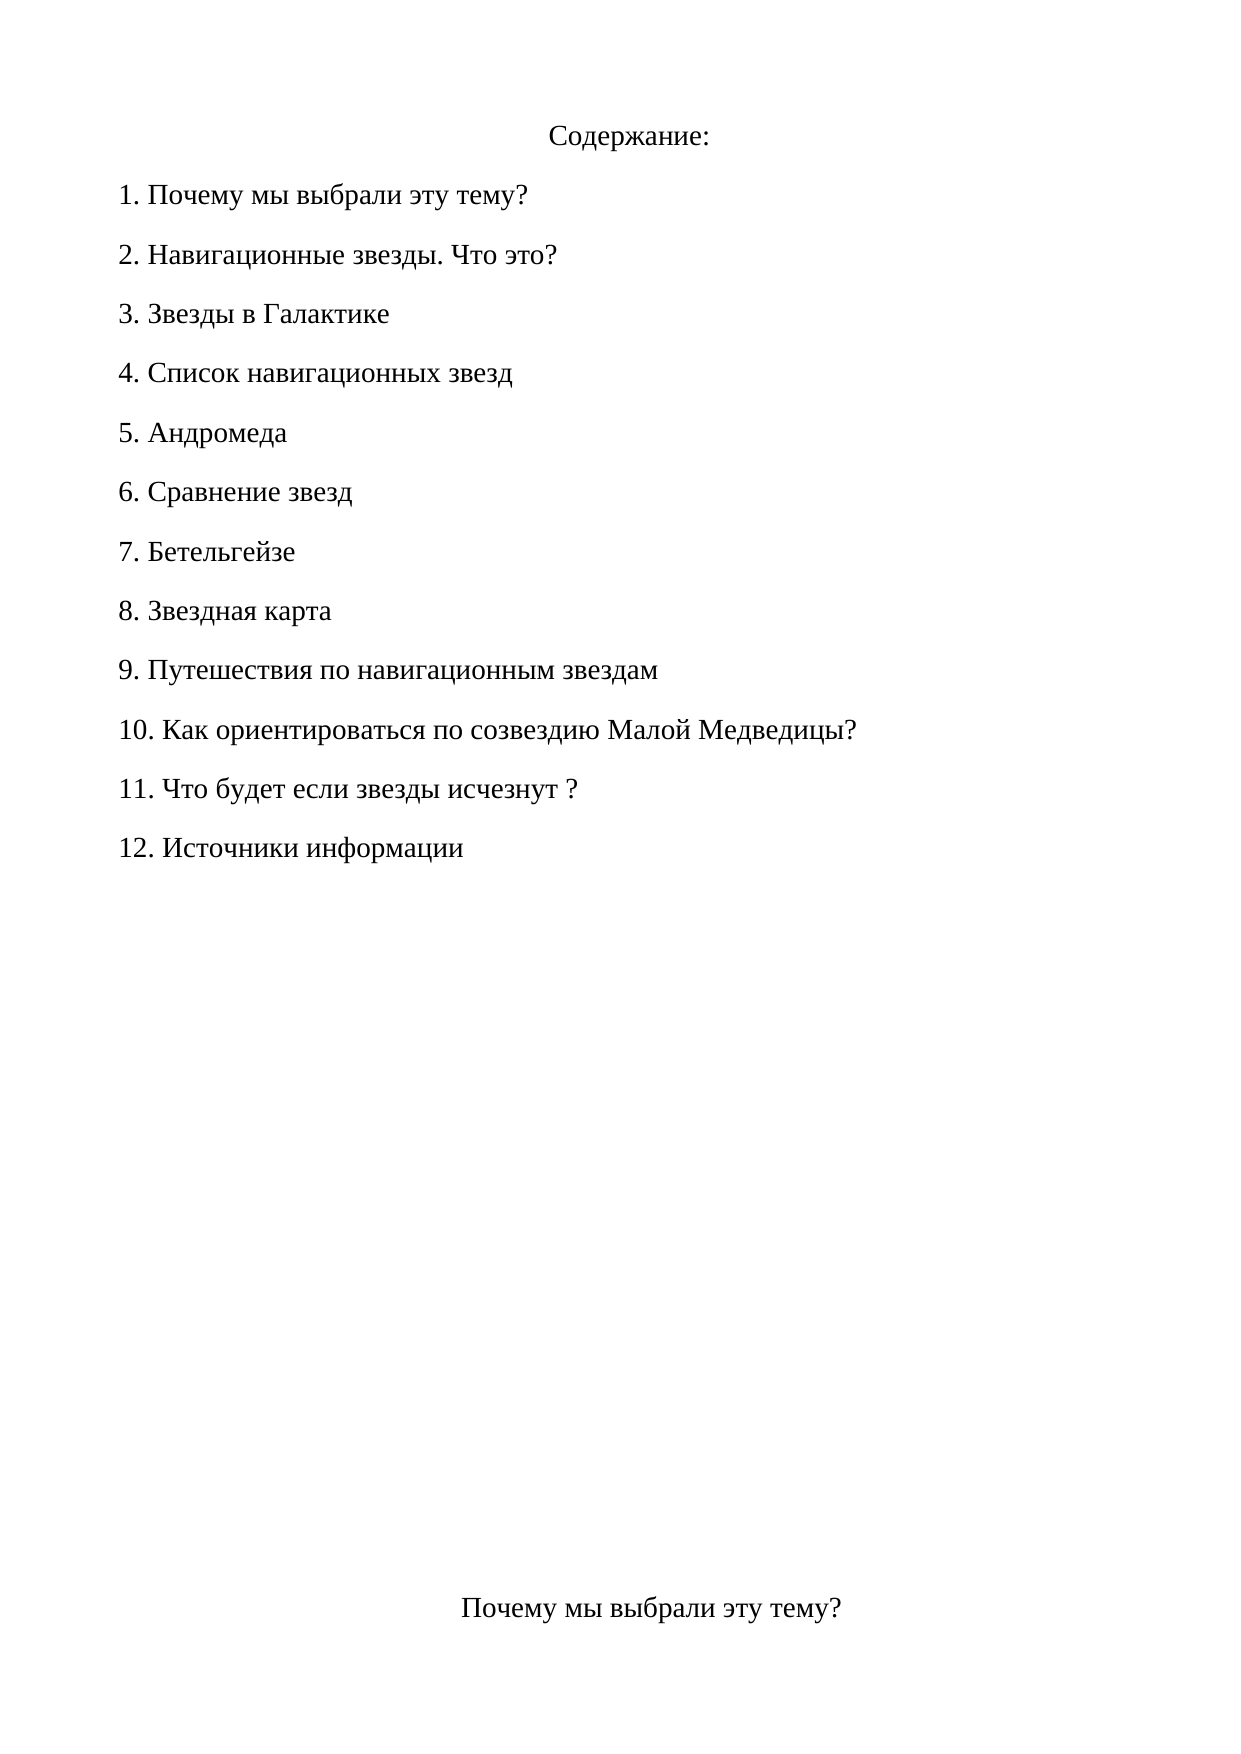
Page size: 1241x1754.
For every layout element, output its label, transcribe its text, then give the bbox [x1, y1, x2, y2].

text Почему мы выбрали эту тему? [118, 1591, 1181, 1624]
text 6. Сравнение звезд [118, 474, 1181, 508]
text 9. Путешествия по навигационным звездам [118, 652, 1181, 686]
text 1. Почему мы выбрали эту тему? [118, 177, 1181, 211]
text 2. Навигационные звезды. Что это? [118, 237, 1181, 270]
text 10. Как ориентироваться по созвездию Малой Медведицы? [118, 712, 1181, 745]
text 7. Бетельгейзе [118, 534, 1181, 567]
text 4. Список навигационных звезд [118, 356, 1181, 389]
text 8. Звездная карта [118, 593, 1181, 627]
text 11. Что будет если звезды исчезнут ? [118, 771, 1181, 805]
text Содержание: [118, 118, 1181, 152]
text 12. Источники информации [118, 831, 1181, 864]
text 5. Андромеда [118, 415, 1181, 448]
text 3. Звезды в Галактике [118, 296, 1181, 330]
